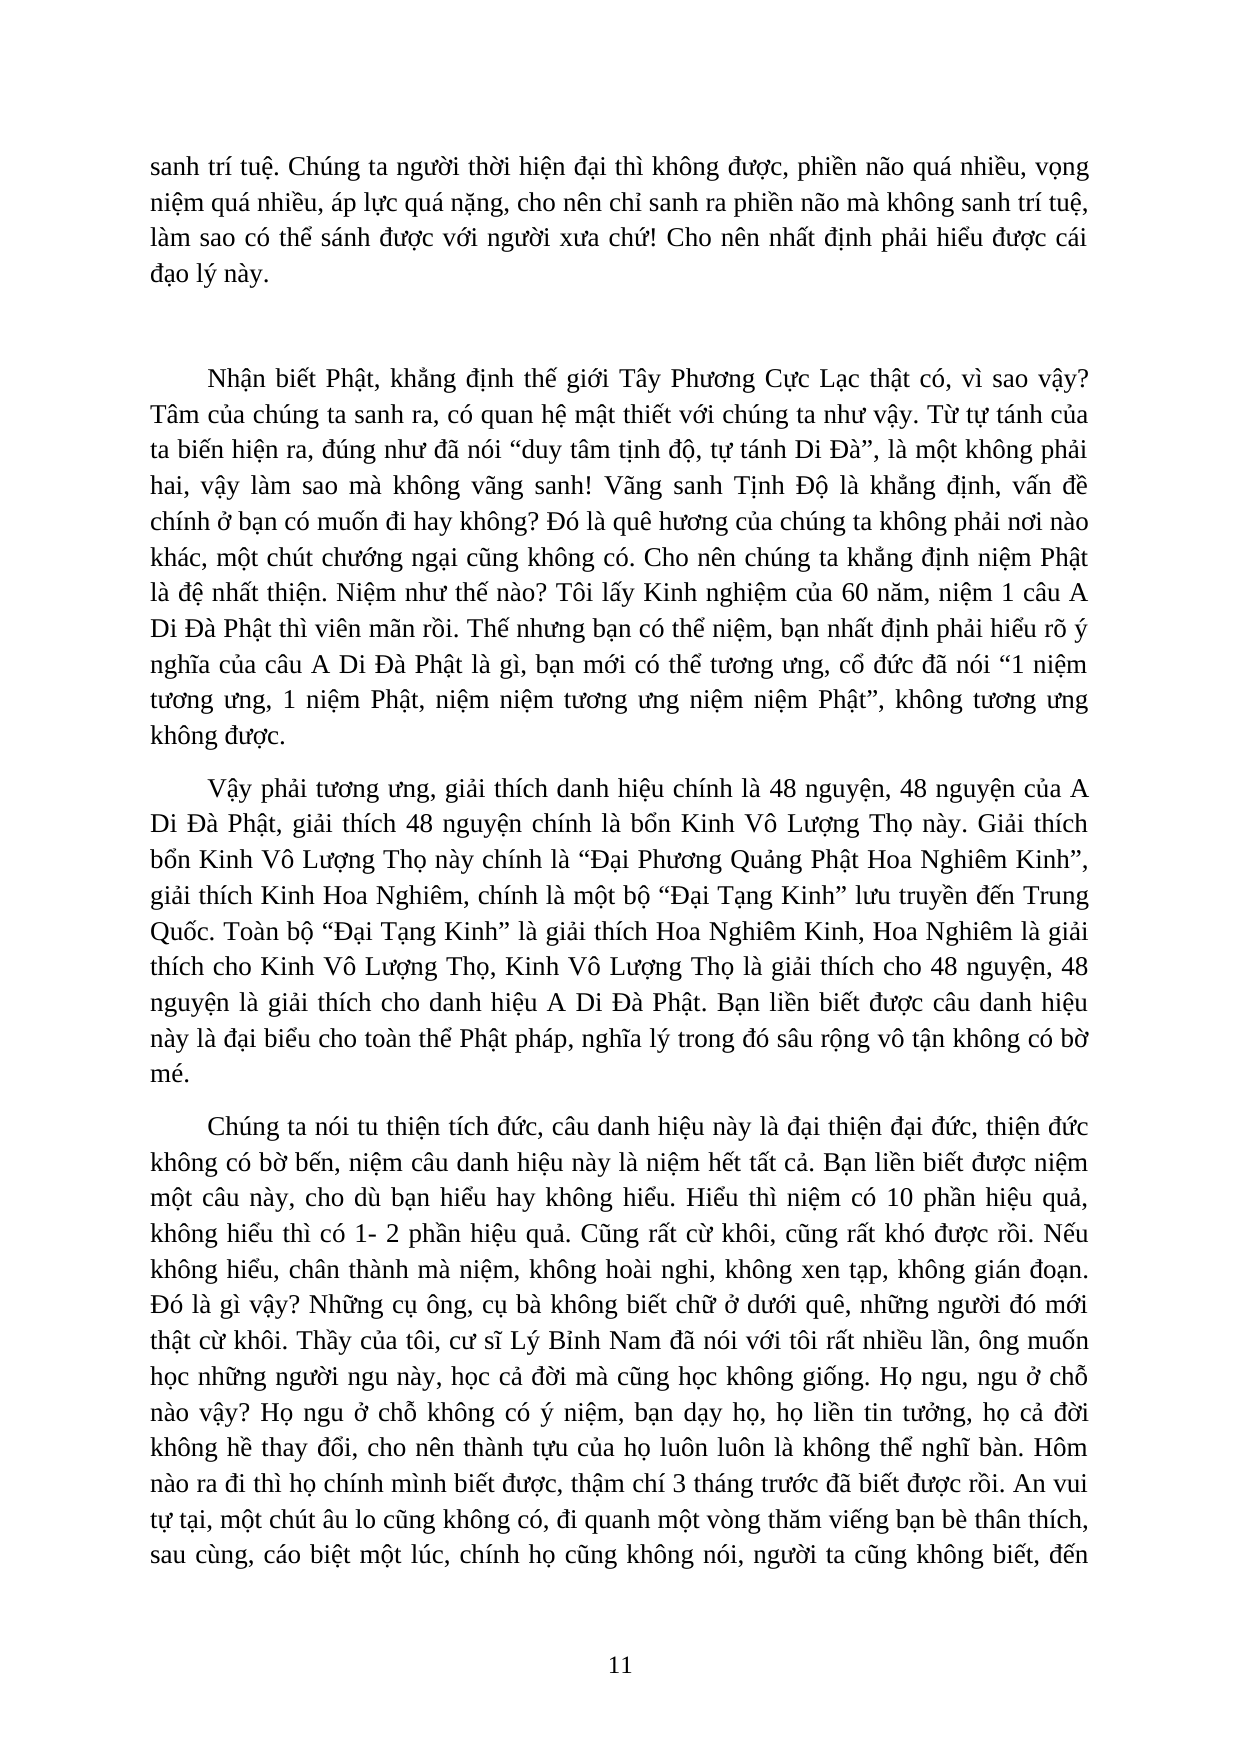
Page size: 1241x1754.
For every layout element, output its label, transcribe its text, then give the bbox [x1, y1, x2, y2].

text Nhận biết Phật, khẳng định thế giới Tây Phương Cực Lạc thật có, vì sao vậy? Tâm của chúng ta sanh ra, có quan hệ mật thiết với chúng ta như vậy. Từ tự tánh của ta biến hiện ra, đúng như đã nói “duy tâm tịnh độ, tự tánh Di Đà”, là một không phải hai, vậy làm sao mà không vãng sanh! Vãng sanh Tịnh Độ là khẳng định, vấn đề chính ở bạn có muốn đi hay không? Đó là quê hương của chúng ta không phải nơi nào khác, một chút chướng ngại cũng không có. Cho nên chúng ta khẳng định niệm Phật là đệ nhất thiện. Niệm như thế nào? Tôi lấy Kinh nghiệm của 60 năm, niệm 1 câu A Di Đà Phật thì viên mãn rồi. Thế nhưng bạn có thể niệm, bạn nhất định phải hiểu rõ ý nghĩa của câu A Di Đà Phật là gì, bạn mới có thể tương ưng, cổ đức đã nói “1 niệm tương ưng, 1 niệm Phật, niệm niệm tương ưng niệm niệm Phật”, không tương ưng không được. [150, 362, 1090, 750]
text Vậy phải tương ưng, giải thích danh hiệu chính là 48 nguyện, 48 nguyện của A Di Đà Phật, giải thích 48 nguyện chính là bổn Kinh Vô Lượng Thọ này. Giải thích bổn Kinh Vô Lượng Thọ này chính là “Đại Phương Quảng Phật Hoa Nghiêm Kinh”, giải thích Kinh Hoa Nghiêm, chính là một bộ “Đại Tạng Kinh” lưu truyền đến Trung Quốc. Toàn bộ “Đại Tạng Kinh” là giải thích Hoa Nghiêm Kinh, Hoa Nghiêm là giải thích cho Kinh Vô Lượng Thọ, Kinh Vô Lượng Thọ là giải thích cho 48 nguyện, 48 nguyện là giải thích cho danh hiệu A Di Đà Phật. Bạn liền biết được câu danh hiệu này là đại biểu cho toàn thể Phật pháp, nghĩa lý trong đó sâu rộng vô tận không có bờ mé. [150, 772, 1090, 1089]
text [150, 150, 1090, 288]
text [150, 1110, 1090, 1570]
